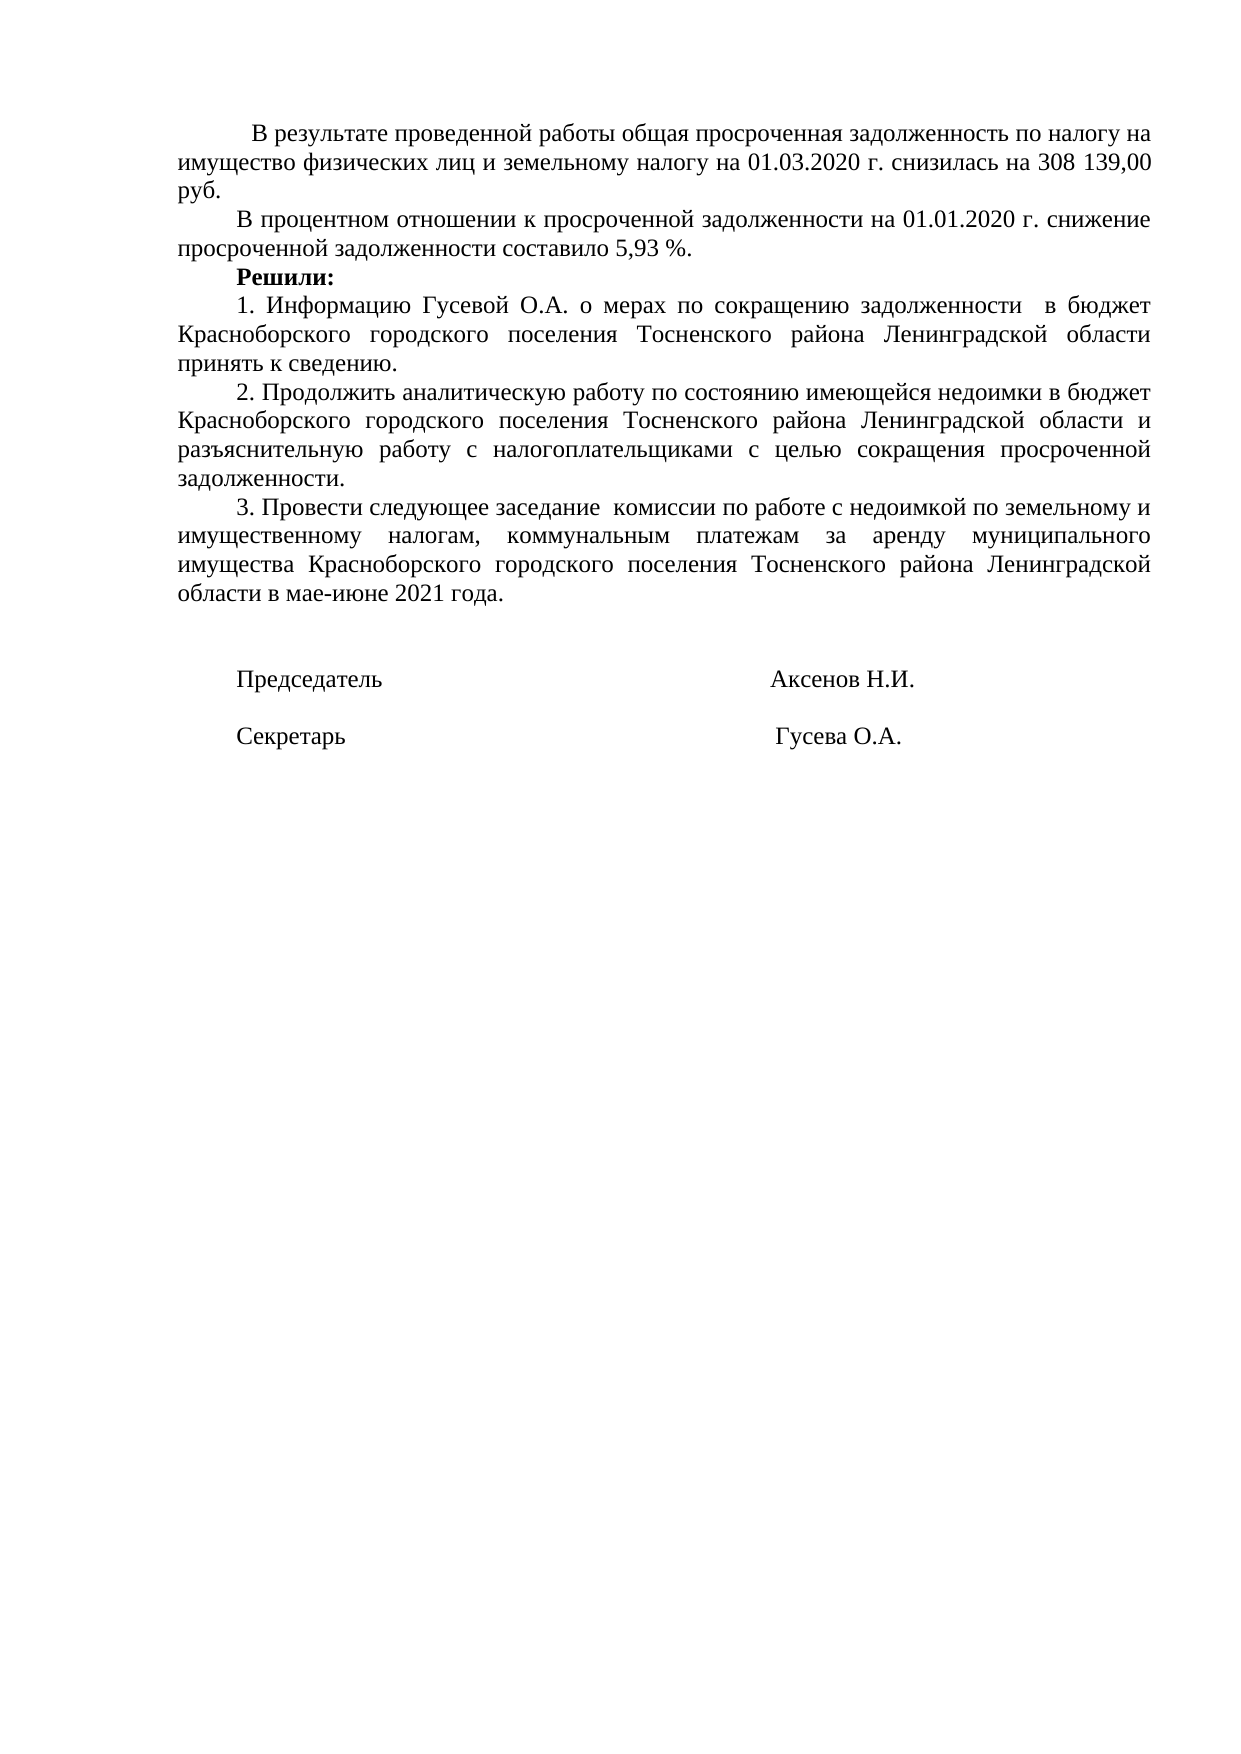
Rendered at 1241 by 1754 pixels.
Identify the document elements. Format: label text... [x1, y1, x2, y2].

text Секретарь Гусева О.А. [177, 721, 1152, 750]
text 3. Провести следующее заседание комиссии по работе с недоимкой по земельному и имущественному налогам, коммунальным платежам за аренду муниципального имущества Красноборского городского поселения Тосненского района Ленинградской области в мае-июне 2021 года. [177, 492, 1152, 607]
text Решили: [177, 262, 1152, 291]
text 2. Продолжить аналитическую работу по состоянию имеющейся недоимки в бюджет Красноборского городского поселения Тосненского района Ленинградской области и разъяснительную работу с налогоплательщиками с целью сокращения просроченной задолженности. [177, 377, 1152, 492]
text 1. Информацию Гусевой О.А. о мерах по сокращению задолженности в бюджет Красноборского городского поселения Тосненского района Ленинградской области принять к сведению. [177, 291, 1152, 377]
text Председатель Аксенов Н.И. [177, 664, 1152, 693]
text В процентном отношении к просроченной задолженности на 01.01.2020 г. снижение просроченной задолженности составило 5,93 %. [177, 204, 1152, 262]
text В результате проведенной работы общая просроченная задолженность по налогу на имущество физических лиц и земельному налогу на 01.03.2020 г. снизилась на 308 139,00 руб. [177, 118, 1152, 204]
